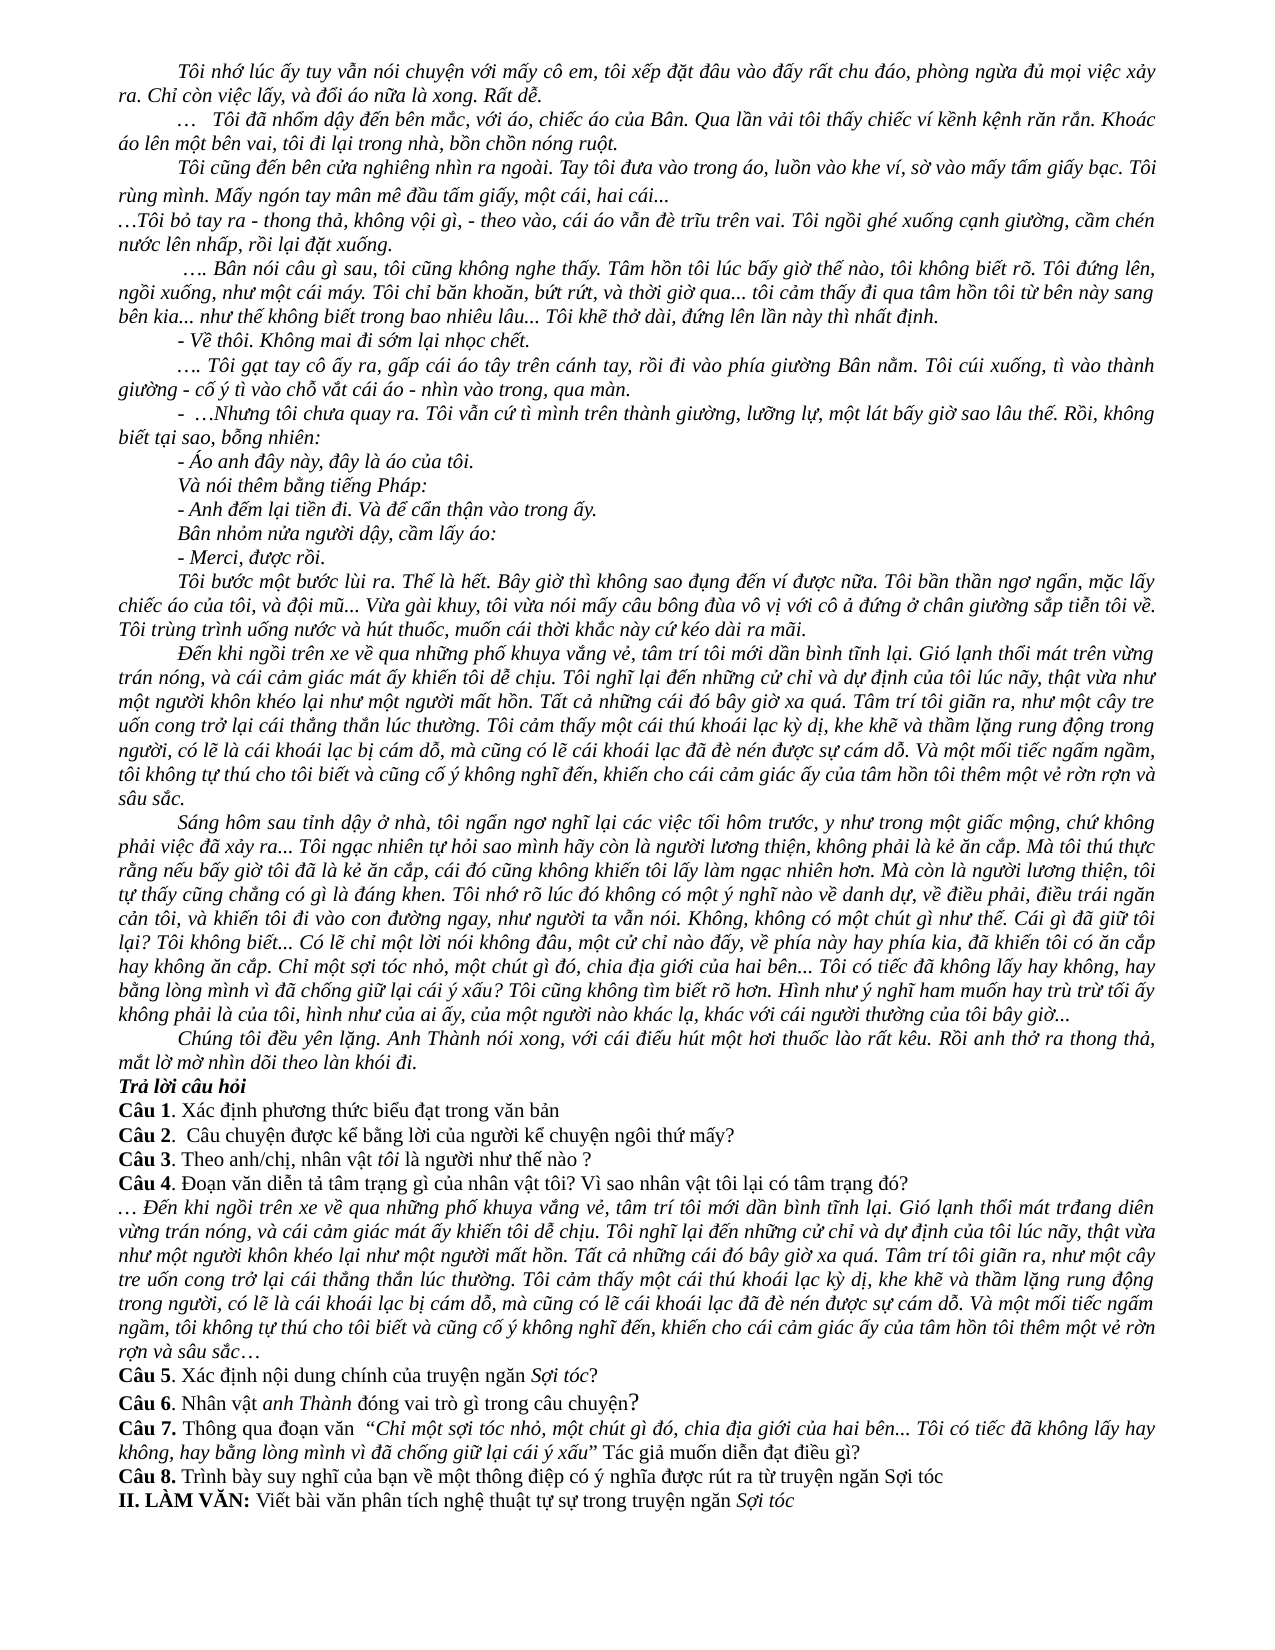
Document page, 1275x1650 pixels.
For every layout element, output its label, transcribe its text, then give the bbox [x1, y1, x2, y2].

text …. Tôi gạt tay cô ấy ra, gấp cái áo tây trên cánh tay, rồi đi vào phía giường Bân nằm. Tôi cúi xuống, tì vào thành giường - cố ý tì vào chỗ vắt cái áo - nhìn vào trong, qua màn. [118, 352, 1157, 401]
text II. LÀM VĂN: Viết bài văn phân tích nghệ thuật tự sự trong truyện ngăn Sợi tóc [118, 1488, 1157, 1512]
text Câu 5. Xác định nội dung chính của truyện ngăn Sợi tóc? [118, 1363, 1157, 1387]
text Tôi cũng đến bên cửa nghiêng nhìn ra ngoài. Tay tôi đưa vào trong áo, luồn vào khe ví, sờ vào mấy tấm giấy bạc. Tôi rùng mình. Mấy ngón tay mân mê đầu tấm giấy, một cái, hai cái... [118, 155, 1157, 208]
text Câu 4. Đoạn văn diễn tả tâm trạng gì của nhân vật tôi? Vì sao nhân vật tôi lại có tâm trạng đó? [118, 1171, 1157, 1195]
text Tôi nhớ lúc ấy tuy vẫn nói chuyện với mấy cô em, tôi xếp đặt đâu vào đấy rất chu đáo, phòng ngừa đủ mọi việc xảy ra. Chỉ còn việc lấy, và đổi áo nữa là xong. Rất dễ. [118, 59, 1157, 107]
text - Anh đếm lại tiền đi. Và để cẩn thận vào trong ấy. [118, 497, 1157, 521]
text Và nói thêm bằng tiếng Pháp: [118, 473, 1157, 497]
text …Tôi bỏ tay ra - thong thả, không vội gì, - theo vào, cái áo vẫn đè trĩu trên vai. Tôi ngồi ghé xuống cạnh giường, cầm chén nước lên nhấp, rồi lại đặt xuống. [118, 208, 1157, 256]
text Câu 1. Xác định phương thức biểu đạt trong văn bản [118, 1098, 1157, 1122]
text … Tôi đã nhổm dậy đến bên mắc, với áo, chiếc áo của Bân. Qua lần vải tôi thấy chiếc ví kềnh kệnh răn rắn. Khoác áo lên một bên vai, tôi đi lại trong nhà, bồn chồn nóng ruột. [118, 107, 1157, 155]
text …. Bân nói câu gì sau, tôi cũng không nghe thấy. Tâm hồn tôi lúc bấy giờ thế nào, tôi không biết rõ. Tôi đứng lên, ngồi xuống, như một cái máy. Tôi chỉ băn khoăn, bứt rứt, và thời giờ qua... tôi cảm thấy đi qua tâm hồn tôi từ bên này sang bên kia... như thế không biết trong bao nhiêu lâu... Tôi khẽ thở dài, đứng lên lần này thì nhất định. [118, 256, 1157, 328]
text Trả lời câu hỏi [118, 1074, 1157, 1098]
text Câu 3. Theo anh/chị, nhân vật tôi là người như thế nào ? [118, 1147, 1157, 1171]
text Câu 2. Câu chuyện được kể bằng lời của người kể chuyện ngôi thứ mấy? [118, 1122, 1157, 1147]
text Sáng hôm sau tỉnh dậy ở nhà, tôi ngẩn ngơ nghĩ lại các việc tối hôm trước, y như trong một giấc mộng, chứ không phải việc đã xảy ra... Tôi ngạc nhiên tự hỏi sao mình hãy còn là người lương thiện, không phải là kẻ ăn cắp. Mà tôi thú thực rằng nếu bấy giờ tôi đã là kẻ ăn cắp, cái đó cũng không khiến tôi lấy làm ngạc nhiên hơn. Mà còn là người lương thiện, tôi tự thấy cũng chẳng có gì là đáng khen. Tôi nhớ rõ lúc đó không có một ý nghĩ nào về danh dự, về điều phải, điều trái ngăn cản tôi, và khiến tôi đi vào con đường ngay, như người ta vẫn nói. Không, không có một chút gì như thế. Cái gì đã giữ tôi lại? Tôi không biết... Có lẽ chỉ một lời nói không đâu, một cử chỉ nào đấy, về phía này hay phía kia, đã khiến tôi có ăn cắp hay không ăn cắp. Chỉ một sợi tóc nhỏ, một chút gì đó, chia địa giới của hai bên... Tôi có tiếc đã không lấy hay không, hay bằng lòng mình vì đã chống giữ lại cái ý xấu? Tôi cũng không tìm biết rõ hơn. Hình như ý nghĩ ham muốn hay trù trừ tối ấy không phải là của tôi, hình như của ai ấy, của một người nào khác lạ, khác với cái người thường của tôi bây giờ... [118, 810, 1157, 1026]
text - Về thôi. Không mai đi sớm lại nhọc chết. [118, 328, 1157, 352]
text - …Nhưng tôi chưa quay ra. Tôi vẫn cứ tì mình trên thành giường, lưỡng lự, một lát bấy giờ sao lâu thế. Rồi, không biết tại sao, bỗng nhiên: [118, 401, 1157, 449]
text … Đến khi ngồi trên xe về qua những phố khuya vắng vẻ, tâm trí tôi mới dần bình tĩnh lại. Gió lạnh thổi mát trđang diên vừng trán nóng, và cái cảm giác mát ấy khiến tôi dễ chịu. Tôi nghĩ lại đến những cử chỉ và dự định của tôi lúc nãy, thật vừa như một người khôn khéo lại như một người mất hồn. Tất cả những cái đó bây giờ xa quá. Tâm trí tôi giãn ra, như một cây tre uốn cong trở lại cái thẳng thắn lúc thường. Tôi cảm thấy một cái thú khoái lạc kỳ dị, khe khẽ và thầm lặng rung động trong người, có lẽ là cái khoái lạc bị cám dỗ, mà cũng có lẽ cái khoái lạc đã đè nén được sự cám dỗ. Và một mối tiếc ngấm ngầm, tôi không tự thú cho tôi biết và cũng cố ý không nghĩ đến, khiến cho cái cảm giác ấy của tâm hồn tôi thêm một vẻ rờn rợn và sâu sắc… [118, 1195, 1157, 1363]
text - Áo anh đây này, đây là áo của tôi. [118, 449, 1157, 473]
text Chúng tôi đều yên lặng. Anh Thành nói xong, với cái điếu hút một hơi thuốc lào rất kêu. Rồi anh thở ra thong thả, mắt lờ mờ nhìn dõi theo làn khói đi. [118, 1026, 1157, 1074]
text Tôi bước một bước lùi ra. Thế là hết. Bây giờ thì không sao đụng đến ví được nữa. Tôi bần thần ngơ ngẩn, mặc lấy chiếc áo của tôi, và đội mũ... Vừa gài khuy, tôi vừa nói mấy câu bông đùa vô vị với cô ả đứng ở chân giường sắp tiễn tôi về. Tôi trùng trình uống nước và hút thuốc, muốn cái thời khắc này cứ kéo dài ra mãi. [118, 569, 1157, 641]
text Câu 8. Trình bày suy nghĩ của bạn về một thông điệp có ý nghĩa được rút ra từ truyện ngăn Sợi tóc [118, 1464, 1157, 1488]
text Bân nhỏm nửa người dậy, cầm lấy áo: [118, 521, 1157, 545]
text Đến khi ngồi trên xe về qua những phố khuya vắng vẻ, tâm trí tôi mới dần bình tĩnh lại. Gió lạnh thổi mát trên vừng trán nóng, và cái cảm giác mát ấy khiến tôi dễ chịu. Tôi nghĩ lại đến những cử chỉ và dự định của tôi lúc nãy, thật vừa như một người khôn khéo lại như một người mất hồn. Tất cả những cái đó bây giờ xa quá. Tâm trí tôi giãn ra, như một cây tre uốn cong trở lại cái thẳng thắn lúc thường. Tôi cảm thấy một cái thú khoái lạc kỳ dị, khe khẽ và thầm lặng rung động trong người, có lẽ là cái khoái lạc bị cám dỗ, mà cũng có lẽ cái khoái lạc đã đè nén được sự cám dỗ. Và một mối tiếc ngấm ngầm, tôi không tự thú cho tôi biết và cũng cố ý không nghĩ đến, khiến cho cái cảm giác ấy của tâm hồn tôi thêm một vẻ rờn rợn và sâu sắc. [118, 641, 1157, 810]
text Câu 6. Nhân vật anh Thành đóng vai trò gì trong câu chuyện? [118, 1387, 1157, 1416]
text Câu 7. Thông qua đoạn văn “Chỉ một sợi tóc nhỏ, một chút gì đó, chia địa giới của hai bên... Tôi có tiếc đã không lấy hay không, hay bằng lòng mình vì đã chống giữ lại cái ý xấu” Tác giả muốn diễn đạt điều gì? [118, 1416, 1157, 1464]
text - Merci, được rồi. [118, 545, 1157, 569]
